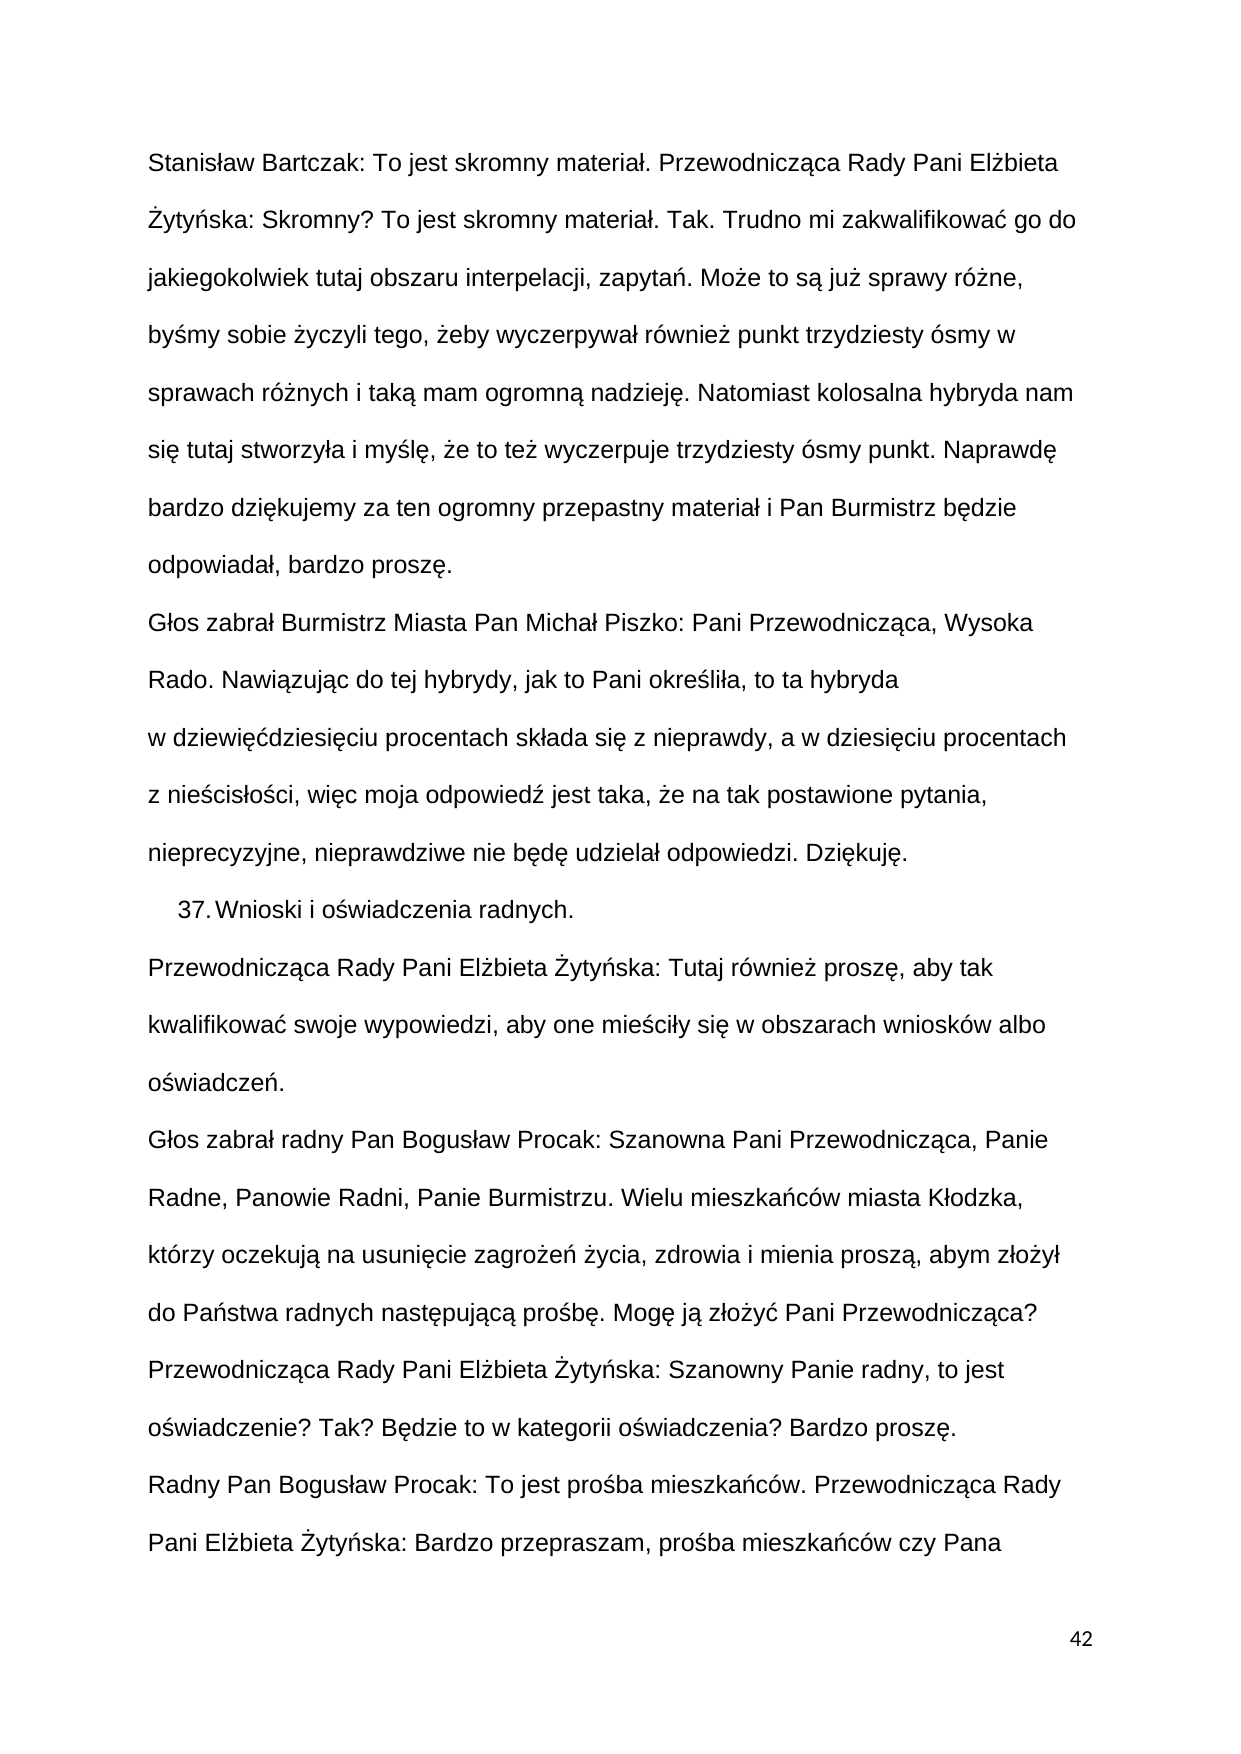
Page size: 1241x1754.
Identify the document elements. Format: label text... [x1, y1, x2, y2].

list Wnioski i oświadczenia radnych. [177, 895, 1093, 924]
text Przewodnicząca Rady Pani Elżbieta Żytyńska: Tutaj również proszę, aby tak kwalifikować swoje wypowiedzi, aby one mieściły się w obszarach wniosków albo oświadczeń. [148, 953, 1093, 1096]
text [148, 148, 1093, 579]
text Głos zabrał radny Pan Bogusław Procak: Szanowna Pani Przewodnicząca, Panie Radne, Panowie Radni, Panie Burmistrzu. Wielu mieszkańców miasta Kłodzka, którzy oczekują na usunięcie zagrożeń życia, zdrowia i mienia proszą, abym złożył do Państwa radnych następującą prośbę. Mogę ją złożyć Pani Przewodnicząca? Przewodnicząca Rady Pani Elżbieta Żytyńska: Szanowny Panie radny, to jest oświadczenie? Tak? Będzie to w kategorii oświadczenia? Bardzo proszę. [148, 1125, 1093, 1441]
text Głos zabrał Burmistrz Miasta Pan Michał Piszko: Pani Przewodnicząca, Wysoka Rado. Nawiązując do tej hybrydy, jak to Pani określiła, to ta hybryda w dziewięćdziesięciu procentach składa się z nieprawdy, a w dziesięciu procentach z nieścisłości, więc moja odpowiedź jest taka, że na tak postawione pytania, nieprecyzyjne, nieprawdziwe nie będę udzielał odpowiedzi. Dziękuję. [148, 608, 1093, 866]
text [148, 1470, 1093, 1556]
